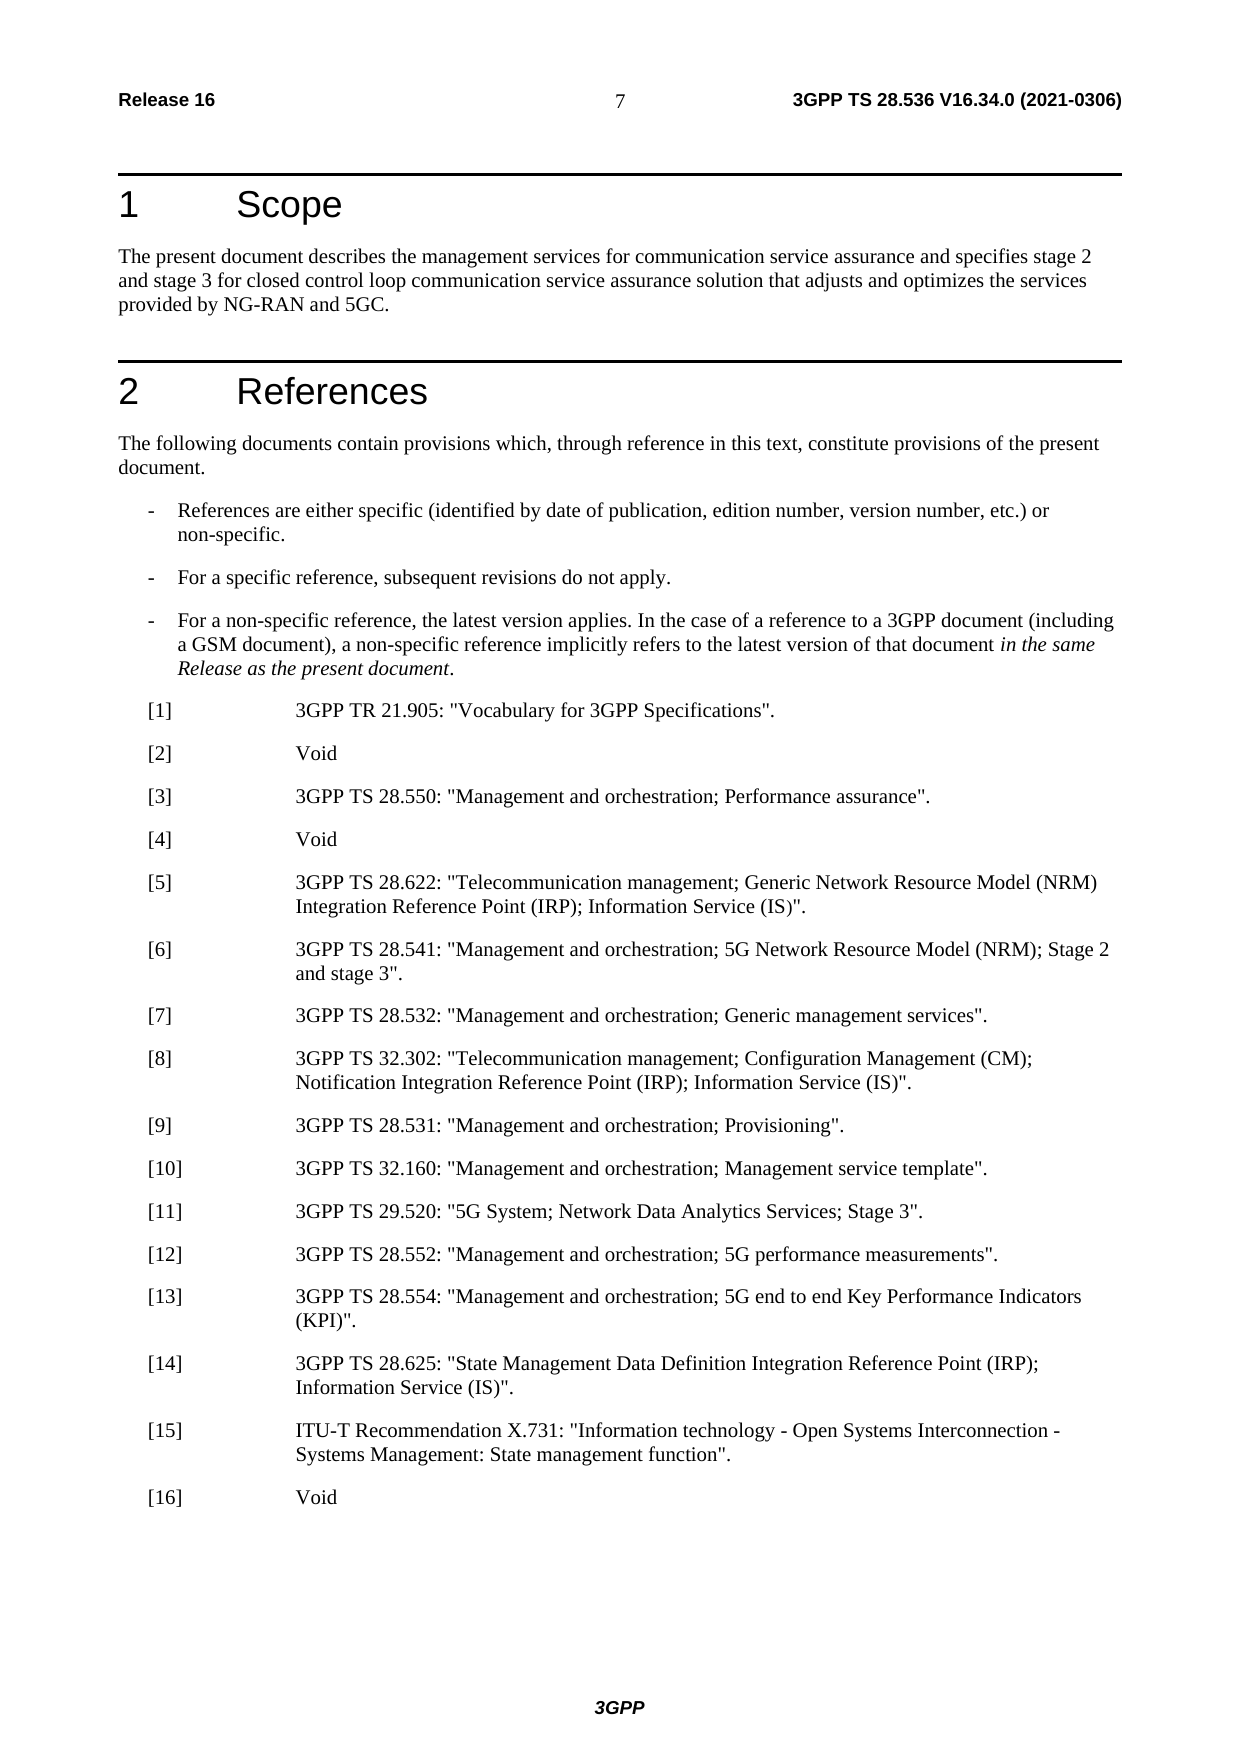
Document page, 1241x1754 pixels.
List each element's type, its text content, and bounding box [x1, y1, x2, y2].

text [9] 3GPP TS 28.531: "Management and orchestration; Provisioning". [148, 1113, 1122, 1137]
text [8] 3GPP TS 32.302: "Telecommunication management; Configuration Management (CM); Notification Integration Reference Point (IRP); Information Service (IS)". [148, 1046, 1122, 1094]
subtitle 1 Scope [118, 176, 1122, 225]
text [5] 3GPP TS 28.622: "Telecommunication management; Generic Network Resource Model (NRM) Integration Reference Point (IRP); Information Service (IS)". [148, 870, 1122, 918]
text [14] 3GPP TS 28.625: "State Management Data Definition Integration Reference Point (IRP); Information Service (IS)". [148, 1351, 1122, 1399]
text - References are either specific (identified by date of publication, edition number, version number, etc.) or non-specific. [148, 498, 1122, 546]
text [7] 3GPP TS 28.532: "Management and orchestration; Generic management services". [148, 1003, 1122, 1027]
subtitle 2 References [118, 363, 1122, 412]
text [3] 3GPP TS 28.550: "Management and orchestration; Performance assurance". [148, 784, 1122, 808]
text [2] Void [148, 741, 1122, 765]
text [6] 3GPP TS 28.541: "Management and orchestration; 5G Network Resource Model (NRM); Stage 2 and stage 3". [148, 937, 1122, 985]
text [10] 3GPP TS 32.160: "Management and orchestration; Management service template". [148, 1156, 1122, 1180]
text [15] ITU-T Recommendation X.731: "Information technology - Open Systems Interconnection - Systems Management: State management function". [148, 1418, 1122, 1466]
text The following documents contain provisions which, through reference in this text, constitute provisions of the present document. [118, 431, 1122, 479]
text [4] Void [148, 827, 1122, 851]
text [1] 3GPP TR 21.905: "Vocabulary for 3GPP Specifications". [148, 698, 1122, 722]
text [12] 3GPP TS 28.552: "Management and orchestration; 5G performance measurements". [148, 1242, 1122, 1266]
text - For a specific reference, subsequent revisions do not apply. [148, 565, 1122, 589]
text The present document describes the management services for communication service assurance and specifies stage 2 and stage 3 for closed control loop communication service assurance solution that adjusts and optimizes the services provided by NG-RAN and 5GC. [118, 244, 1122, 316]
text - For a non-specific reference, the latest version applies. In the case of a reference to a 3GPP document (including a GSM document), a non-specific reference implicitly refers to the latest version of that document in the same Release as the present document. [148, 607, 1122, 680]
text [11] 3GPP TS 29.520: "5G System; Network Data Analytics Services; Stage 3". [148, 1199, 1122, 1223]
text [13] 3GPP TS 28.554: "Management and orchestration; 5G end to end Key Performance Indicators (KPI)". [148, 1284, 1122, 1332]
text [16] Void [148, 1485, 1122, 1509]
